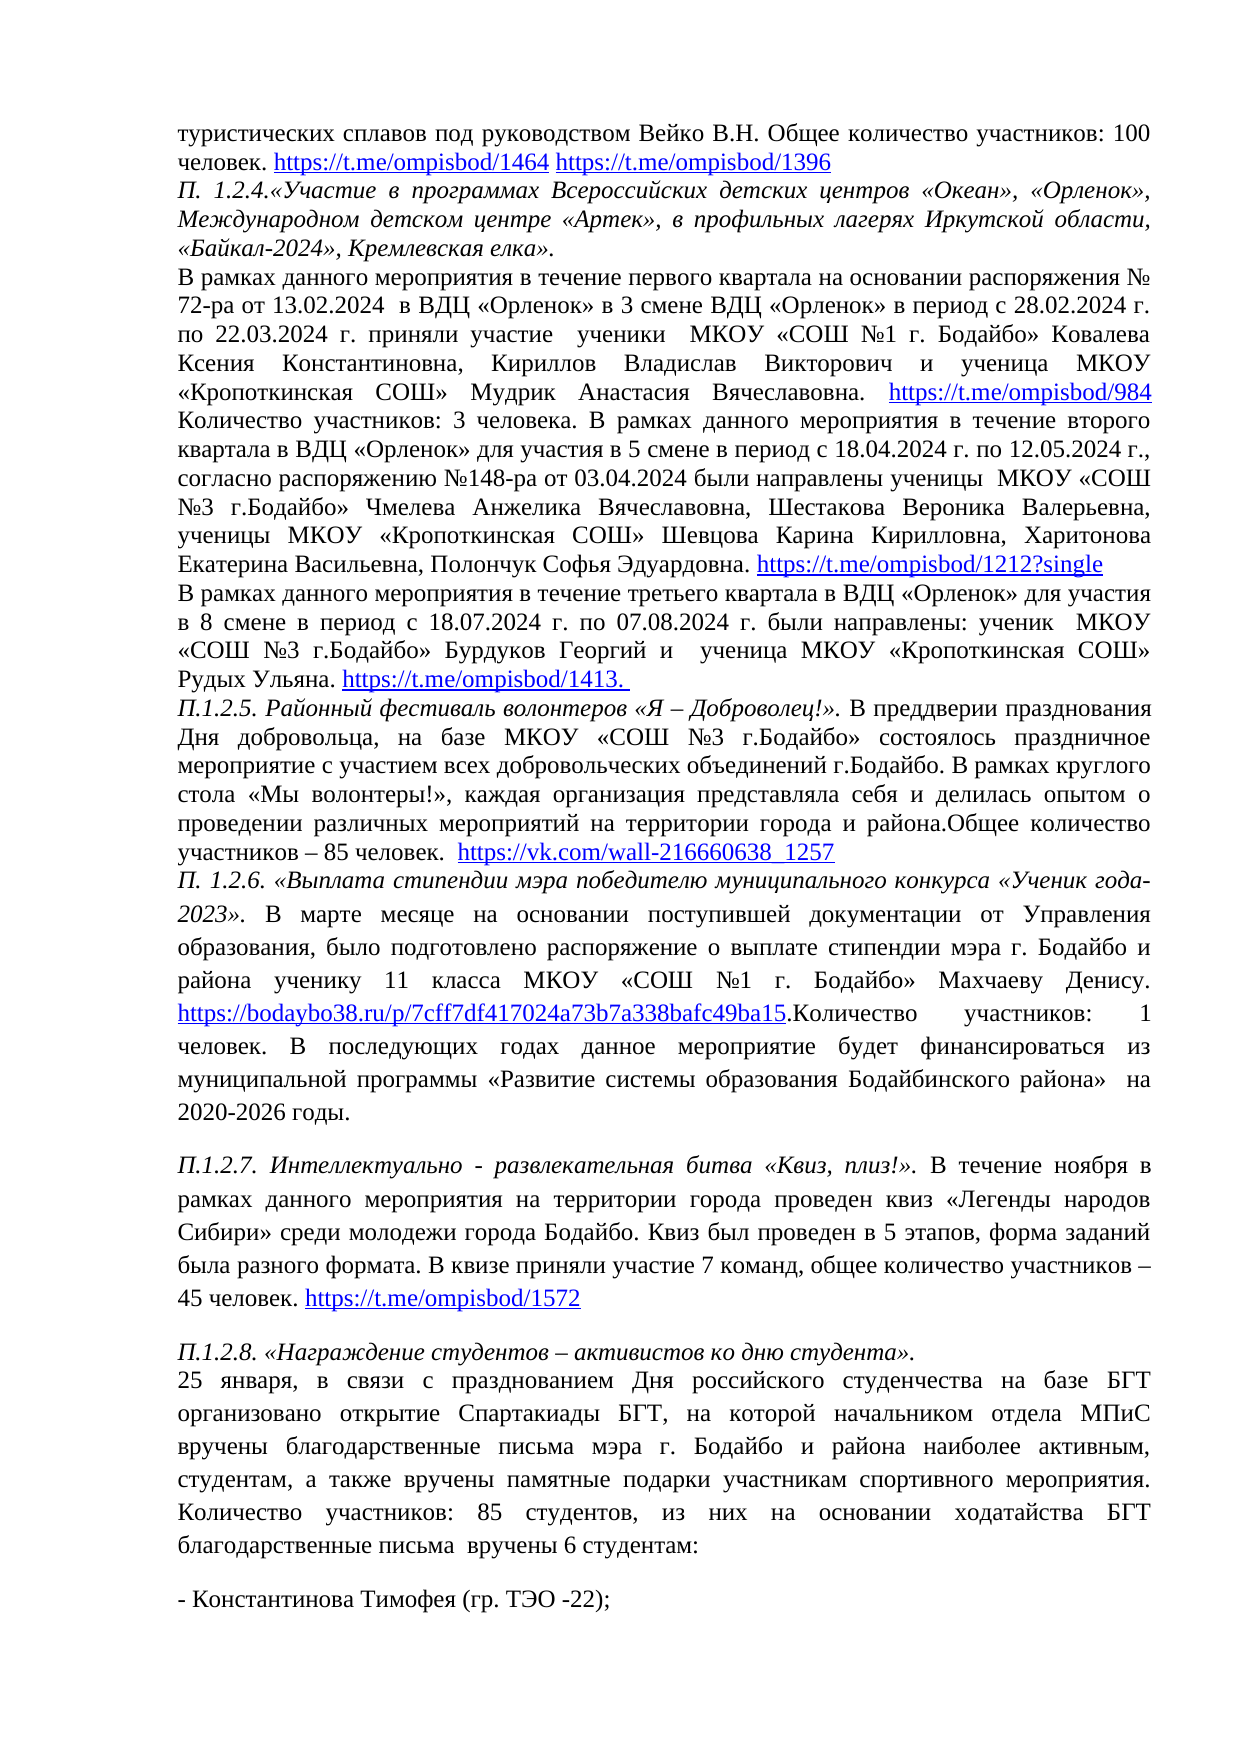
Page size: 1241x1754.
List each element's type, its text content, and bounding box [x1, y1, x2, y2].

text П.1.2.8. «Награждение студентов – активистов ко дню студента». [177, 1337, 1152, 1365]
text П.1.2.7. Интеллектуально - развлекательная битва «Квиз, плиз!». В течение ноября в рамках данного мероприятия на территории города проведен квиз «Легенды народов Сибири» среди молодежи города Бодайбо. Квиз был проведен в 5 этапов, форма заданий была разного формата. В квизе приняли участие 7 команд, общее количество участников – 45 человек. https://t.me/ompisbod/1572 [177, 1151, 1152, 1311]
text П. 1.2.6. «Выплата стипендии мэра победителю муниципального конкурса «Ученик года-2023». В марте месяце на основании поступившей документации от Управления образования, было подготовлено распоряжение о выплате стипендии мэра г. Бодайбо и района ученику 11 класса МКОУ «СОШ №1 г. Бодайбо» Махчаеву Денису. https://bodaybo38.ru/p/7cff7df417024a73b7a338bafc49ba15.Количество участников: 1 человек. В последующих годах данное мероприятие будет финансироваться из муниципальной программы «Развитие системы образования Бодайбинского района» на 2020-2026 годы. [177, 866, 1152, 1126]
text В рамках данного мероприятия в течение третьего квартала в ВДЦ «Орленок» для участия в 8 смене в период с 18.07.2024 г. по 07.08.2024 г. были направлены: ученик МКОУ «СОШ №3 г.Бодайбо» Бурдуков Георгий и ученица МКОУ «Кропоткинская СОШ» Рудых Ульяна. https://t.me/ompisbod/1413. [177, 578, 1152, 693]
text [177, 118, 1152, 176]
text В рамках данного мероприятия в течение первого квартала на основании распоряжения № 72-ра от 13.02.2024 в ВДЦ «Орленок» в 3 смене ВДЦ «Орленок» в период с 28.02.2024 г. по 22.03.2024 г. приняли участие ученики МКОУ «СОШ №1 г. Бодайбо» Ковалева Ксения Константиновна, Кириллов Владислав Викторович и ученица МКОУ «Кропоткинская СОШ» Мудрик Анастасия Вячеславовна. https://t.me/ompisbod/984 Количество участников: 3 человека. В рамках данного мероприятия в течение второго квартала в ВДЦ «Орленок» для участия в 5 смене в период с 18.04.2024 г. по 12.05.2024 г., согласно распоряжению №148-ра от 03.04.2024 были направлены ученицы МКОУ «СОШ №3 г.Бодайбо» Чмелева Анжелика Вячеславовна, Шестакова Вероника Валерьевна, ученицы МКОУ «Кропоткинская СОШ» Шевцова Карина Кирилловна, Харитонова Екатерина Васильевна, Полончук Софья Эдуардовна. https://t.me/ompisbod/1212?single [177, 262, 1152, 578]
text П.1.2.5. Районный фестиваль волонтеров «Я – Доброволец!». В преддверии празднования Дня добровольца, на базе МКОУ «СОШ №3 г.Бодайбо» состоялось праздничное мероприятие с участием всех добровольческих объединений г.Бодайбо. В рамках круглого стола «Мы волонтеры!», каждая организация представляла себя и делилась опытом о проведении различных мероприятий на территории города и района.Общее количество участников – 85 человек. https://vk.com/wall-216660638_1257 [177, 693, 1152, 866]
text 25 января, в связи с празднованием Дня российского студенчества на базе БГТ организовано открытие Спартакиады БГТ, на которой начальником отдела МПиС вручены благодарственные письма мэра г. Бодайбо и района наиболее активным, студентам, а также вручены памятные подарки участникам спортивного мероприятия. Количество участников: 85 студентов, из них на основании ходатайства БГТ благодарственные письма вручены 6 студентам: [177, 1365, 1152, 1559]
text П. 1.2.4.«Участие в программах Всероссийских детских центров «Океан», «Орленок», Международном детском центре «Артек», в профильных лагерях Иркутской области, «Байкал-2024», Кремлевская елка». [177, 176, 1152, 262]
text - Константинова Тимофея (гр. ТЭО -22); [177, 1584, 1152, 1613]
